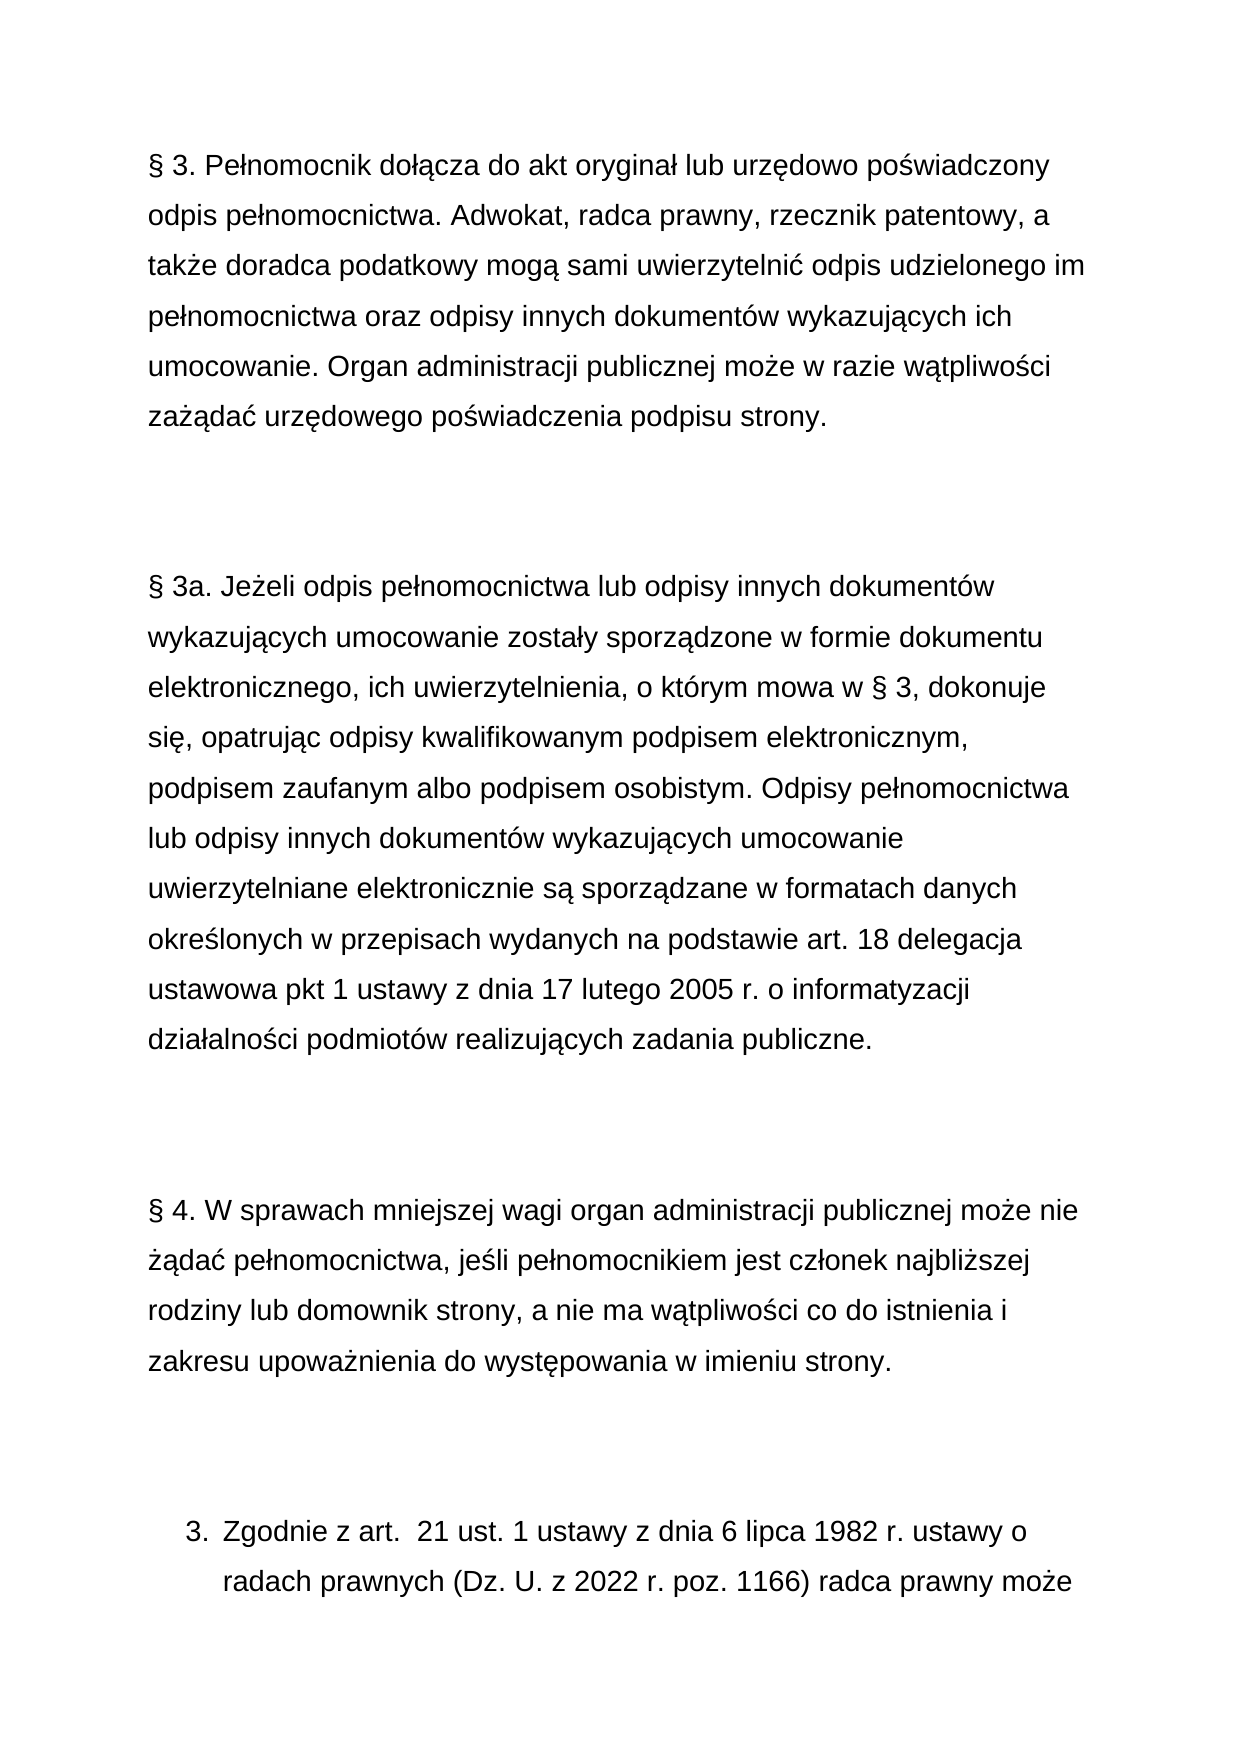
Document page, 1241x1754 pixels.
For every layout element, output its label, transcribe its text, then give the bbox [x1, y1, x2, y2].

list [185, 1514, 1093, 1598]
text § 4. W sprawach mniejszej wagi organ administracji publicznej może nie żądać pełnomocnictwa, jeśli pełnomocnikiem jest członek najbliższej rodziny lub domownik strony, a nie ma wątpliwości co do istnienia i zakresu upoważnienia do występowania w imieniu strony. [148, 1193, 1093, 1377]
text § 3a. Jeżeli odpis pełnomocnictwa lub odpisy innych dokumentów wykazujących umocowanie zostały sporządzone w formie dokumentu elektronicznego, ich uwierzytelnienia, o którym mowa w § 3, dokonuje się, opatrując odpisy kwalifikowanym podpisem elektronicznym, podpisem zaufanym albo podpisem osobistym. Odpisy pełnomocnictwa lub odpisy innych dokumentów wykazujących umocowanie uwierzytelniane elektronicznie są sporządzane w formatach danych określonych w przepisach wydanych na podstawie art. 18 delegacja ustawowa pkt 1 ustawy z dnia 17 lutego 2005 r. o informatyzacji działalności podmiotów realizujących zadania publiczne. [148, 569, 1093, 1056]
text § 3. Pełnomocnik dołącza do akt oryginał lub urzędowo poświadczony odpis pełnomocnictwa. Adwokat, radca prawny, rzecznik patentowy, a także doradca podatkowy mogą sami uwierzytelnić odpis udzielonego im pełnomocnictwa oraz odpisy innych dokumentów wykazujących ich umocowanie. Organ administracji publicznej może w razie wątpliwości zażądać urzędowego poświadczenia podpisu strony. [148, 148, 1093, 433]
